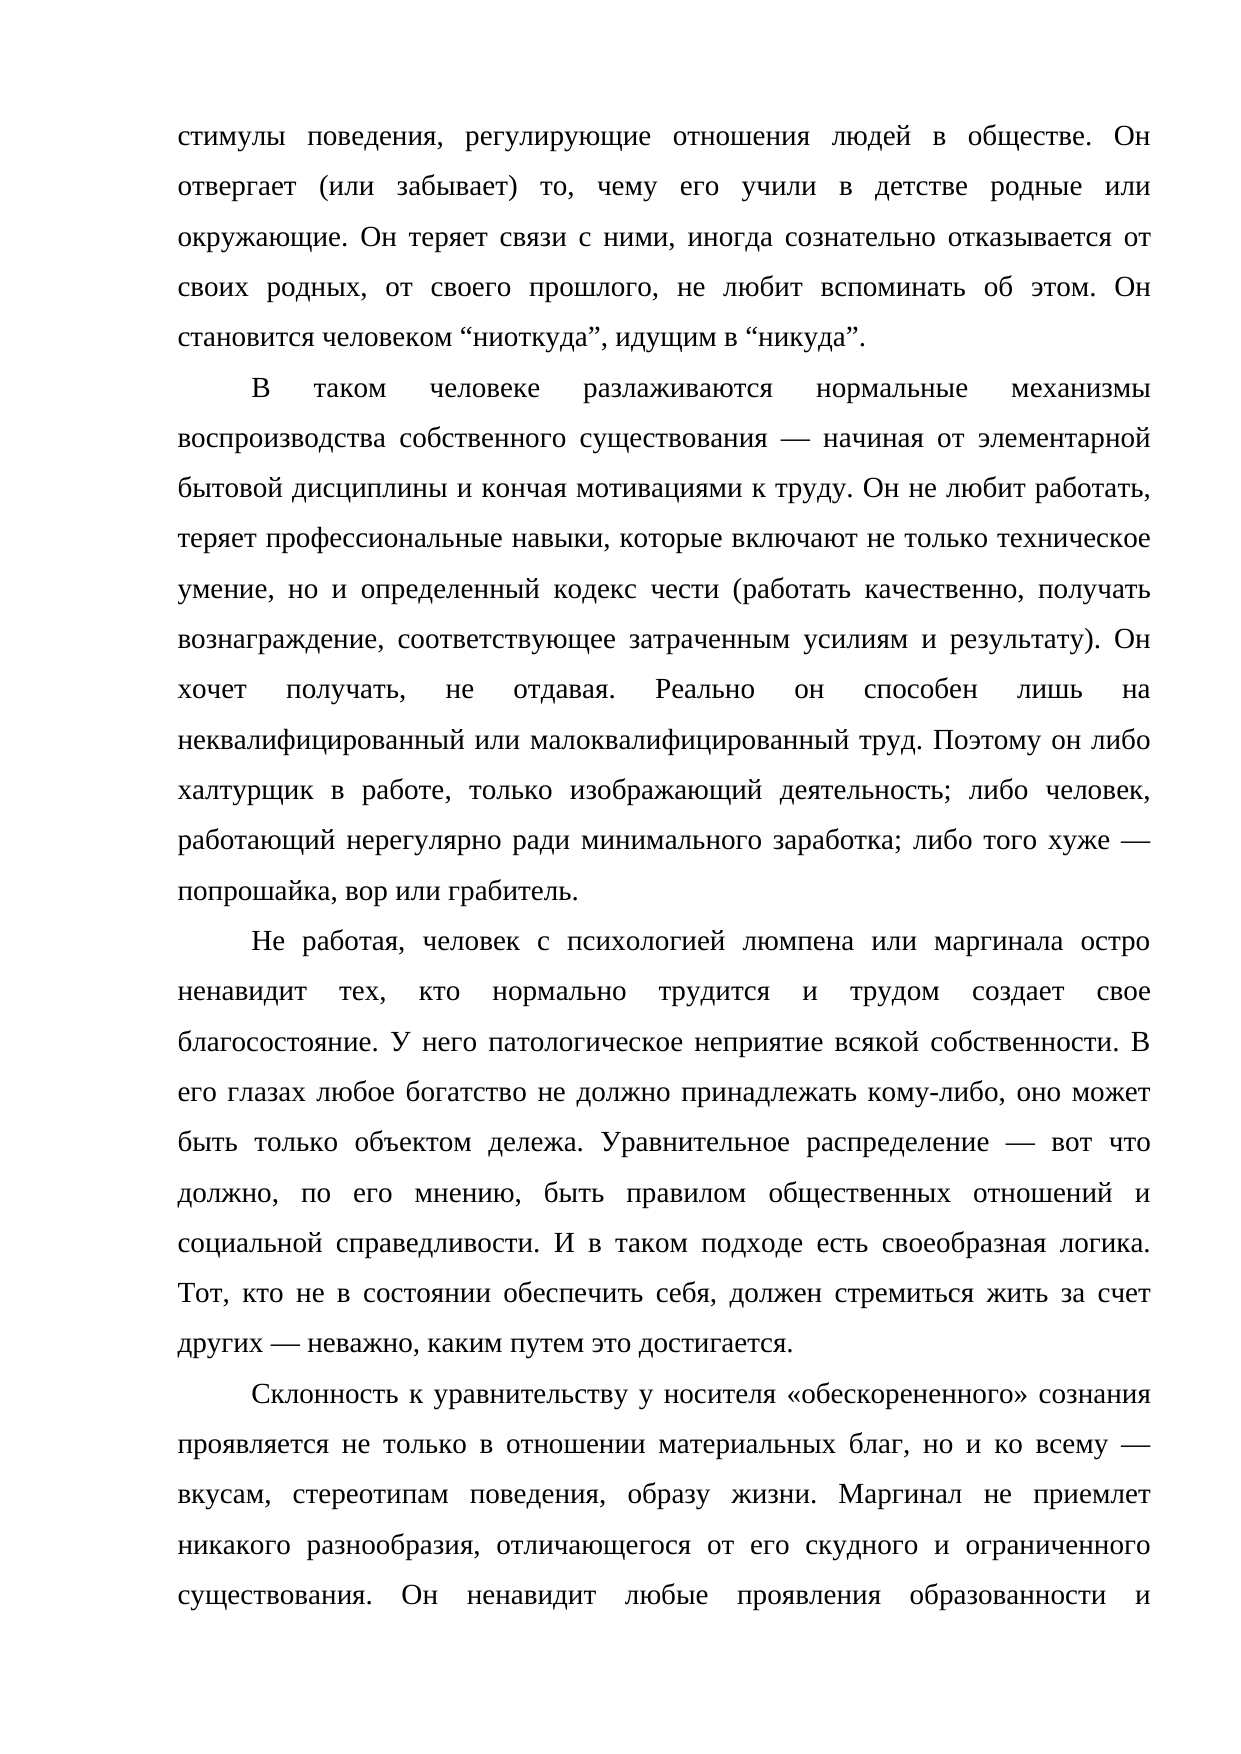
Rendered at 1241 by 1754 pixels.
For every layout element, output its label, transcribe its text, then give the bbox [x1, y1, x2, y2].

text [177, 1376, 1152, 1611]
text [177, 118, 1152, 353]
text Не работая, человек с психологией люмпена или маргинала остро ненавидит тех, кто нормально трудится и трудом создает свое благосостояние. У него патологическое неприятие всякой собственности. В его глазах любое богатство не должно принадлежать кому-либо, оно может быть только объектом дележа. Уравнительное распределение — вот что должно, по его мнению, быть правилом общественных отношений и социальной справедливости. И в таком подходе есть своеобразная логика. Тот, кто не в состоянии обеспечить себя, должен стремиться жить за счет других — неважно, каким путем это достигается. [177, 923, 1152, 1359]
text В таком человеке разлаживаются нормальные механизмы воспроизводства собственного существования — начиная от элементарной бытовой дисциплины и кончая мотивациями к труду. Он не любит работать, теряет профессиональные навыки, которые включают не только техническое умение, но и определенный кодекс чести (работать качественно, получать вознаграждение, соответствующее затраченным усилиям и результату). Он хочет получать, не отдавая. Реально он способен лишь на неквалифицированный или малоквалифицированный труд. Поэтому он либо халтурщик в работе, только изображающий деятельность; либо человек, работающий нерегулярно ради минимального заработка; либо того хуже — попрошайка, вор или грабитель. [177, 370, 1152, 906]
